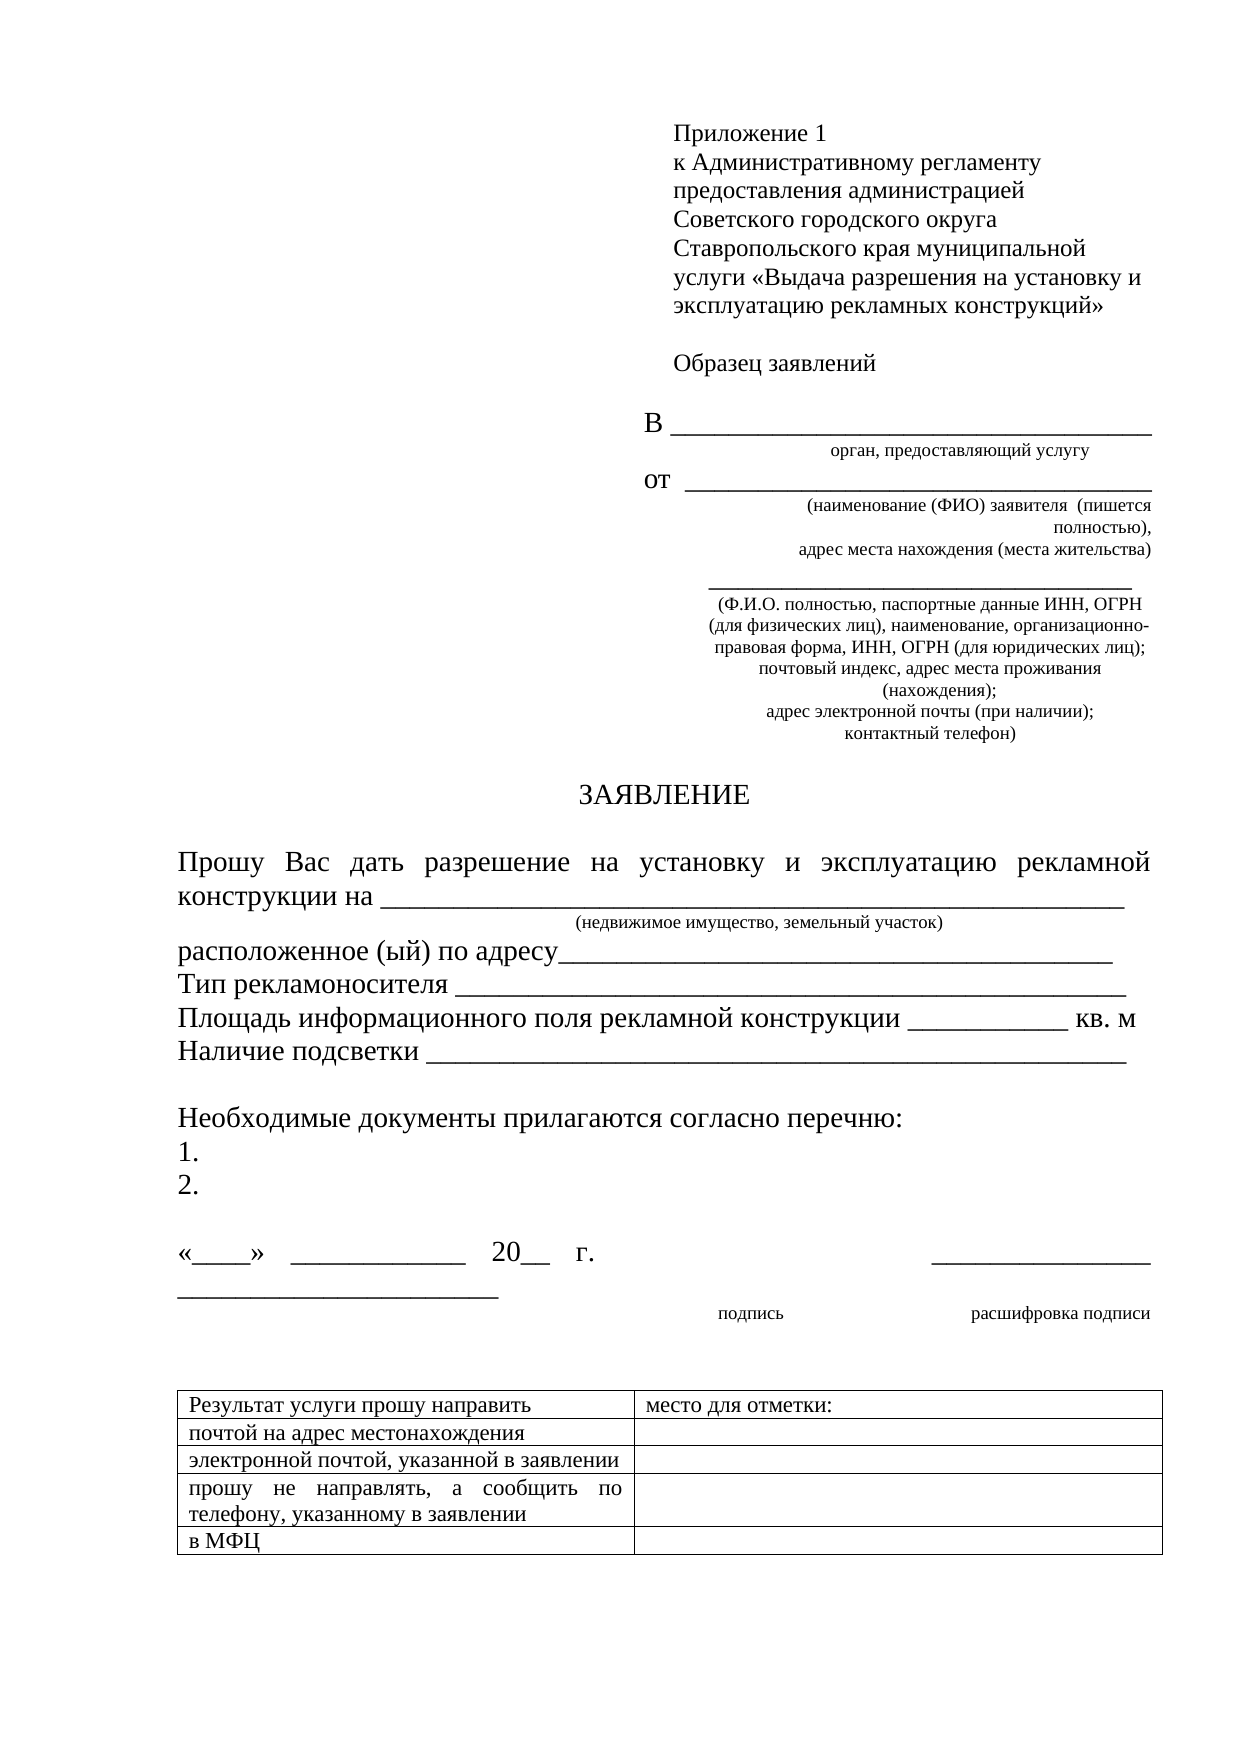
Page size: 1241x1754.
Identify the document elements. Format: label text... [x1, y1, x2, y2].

text (недвижимое имущество, земельный участок) [177, 911, 1152, 933]
text _____________________________ [177, 559, 1152, 592]
table_cell [635, 1527, 1162, 1554]
text орган, предоставляющий услугу [177, 439, 1152, 461]
text Необходимые документы прилагаются согласно перечню: [177, 1100, 1152, 1134]
text подпись расшифровка подписи [177, 1302, 1152, 1323]
text Приложение 1 [673, 118, 1152, 147]
table_cell электронной почтой, указанной в заявлении [178, 1446, 634, 1472]
table_cell почтой на адрес местонахождения [178, 1419, 634, 1445]
text 1. [177, 1134, 1152, 1167]
text почтовый индекс, адрес места проживания [177, 657, 1152, 679]
text к Административному регламенту предоставления администрацией [673, 147, 1152, 204]
table_cell [635, 1474, 1162, 1526]
table_header Результат услуги прошу направить [178, 1391, 634, 1418]
text Советского городского округа Ставропольского края муниципальной услуги «Выдача разрешения на установку и эксплуатацию рекламных конструкций» [673, 204, 1152, 319]
text Тип рекламоносителя ______________________________________________ [177, 966, 1152, 1000]
text 2. [177, 1167, 1152, 1201]
text Наличие подсветки ________________________________________________ [177, 1033, 1152, 1067]
text В _________________________________ [177, 406, 1152, 439]
table_cell [635, 1446, 1162, 1472]
text расположенное (ый) по адресу______________________________________ [177, 933, 1152, 966]
text Площадь информационного поля рекламной конструкции ___________ кв. м [177, 1000, 1152, 1033]
text «____» ____________ 20__ г. _______________ ______________________ [177, 1234, 1152, 1302]
text ЗАЯВЛЕНИЕ [177, 777, 1152, 811]
text адрес места нахождения (места жительства) [709, 537, 1152, 559]
text (наименование (ФИО) заявителя (пишется полностью), [709, 494, 1152, 537]
text правовая форма, ИНН, ОГРН (для юридических лиц); [177, 636, 1152, 657]
text (Ф.И.О. полностью, паспортные данные ИНН, ОГРН [177, 592, 1152, 614]
table_cell в МФЦ [178, 1527, 634, 1554]
text (нахождения); [177, 679, 1152, 700]
table_cell [635, 1419, 1162, 1445]
text от ________________________________ [177, 461, 1152, 494]
text адрес электронной почты (при наличии); [177, 700, 1152, 722]
text Прошу Вас дать разрешение на установку и эксплуатацию рекламной конструкции на ___________________________________________________ [177, 844, 1152, 911]
table_cell прошу не направлять, а сообщить по телефону, указанному в заявлении [178, 1474, 634, 1526]
table_header место для отметки: [635, 1391, 1162, 1418]
text контактный телефон) [177, 722, 1152, 743]
text Образец заявлений [673, 348, 1152, 377]
text (для физических лиц), наименование, организационно- [177, 614, 1152, 636]
